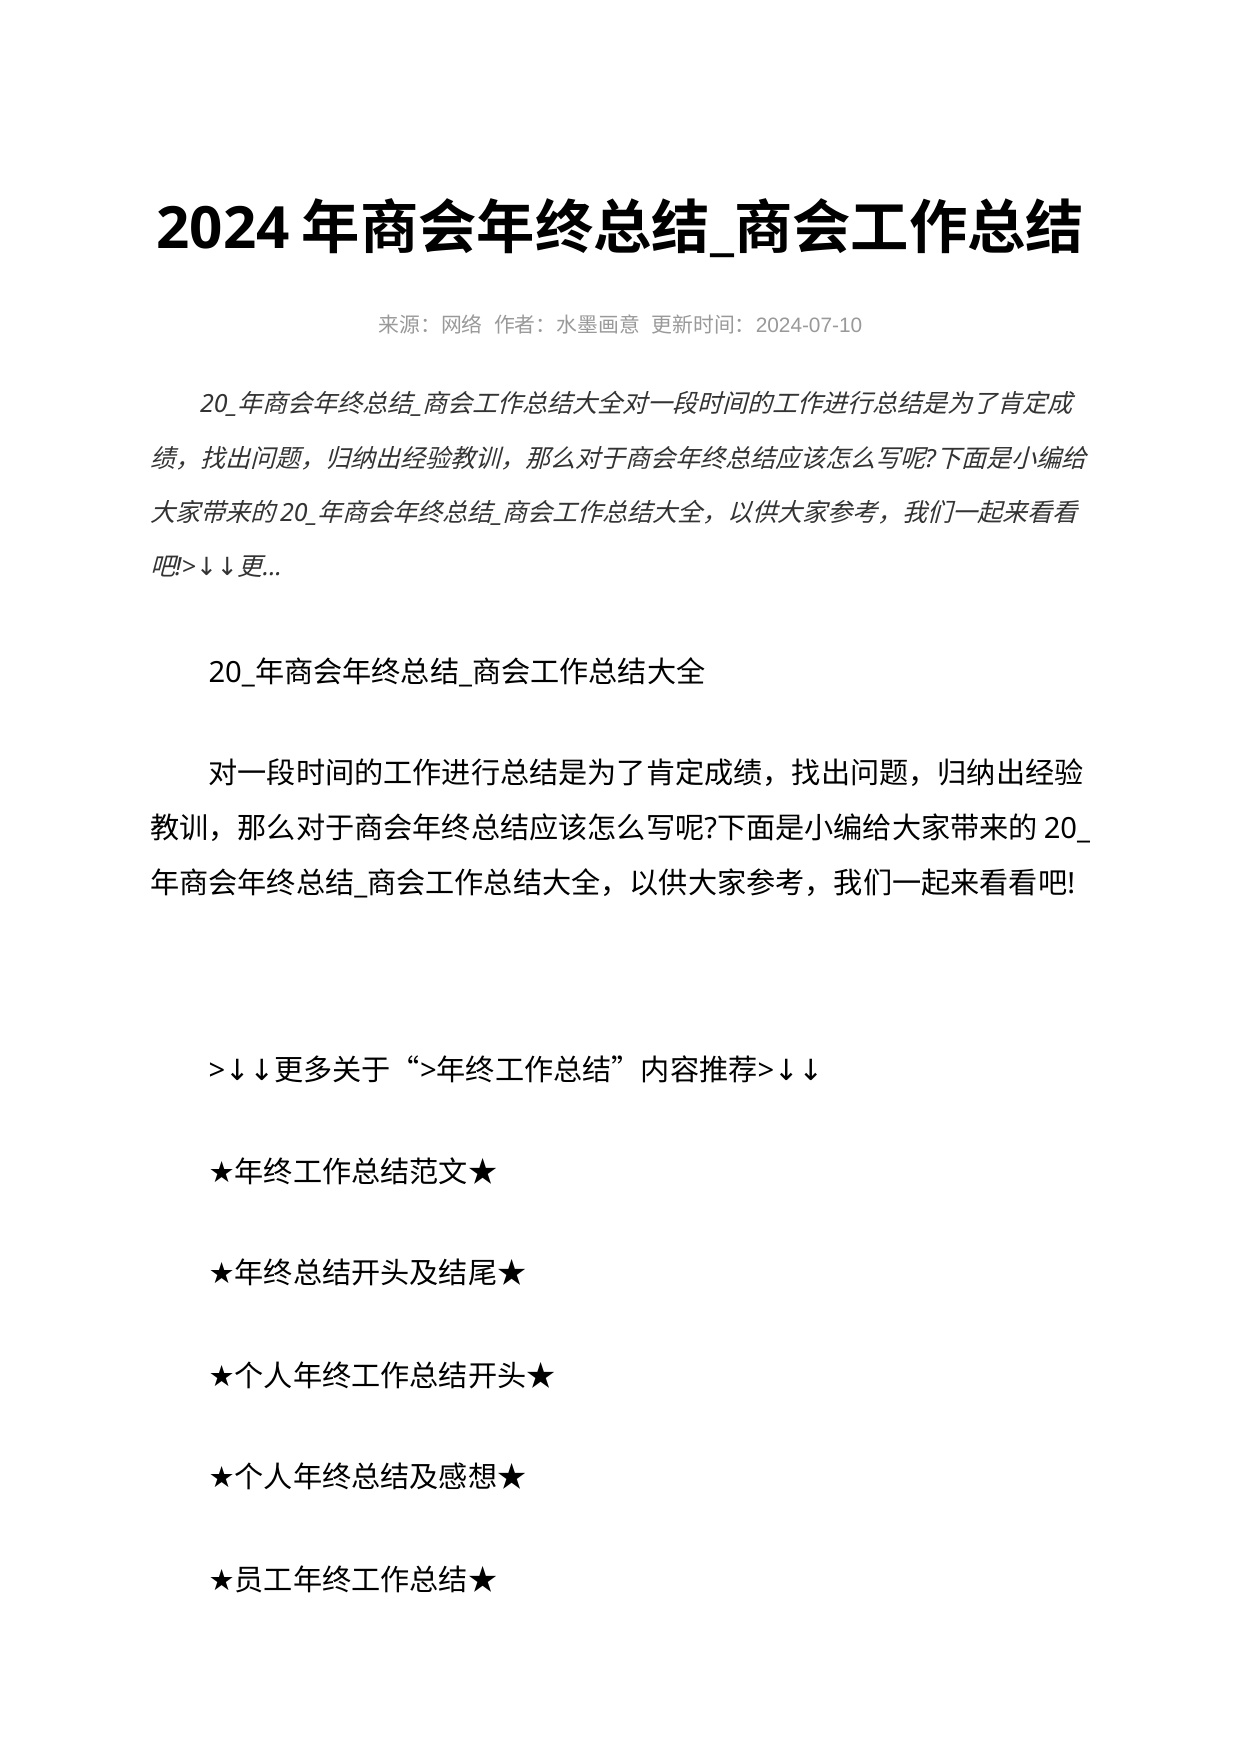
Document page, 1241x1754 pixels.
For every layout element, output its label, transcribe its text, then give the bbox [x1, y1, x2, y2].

text ★年终总结开头及结尾★ [150, 1250, 1090, 1292]
text >↓↓更多关于“>年终工作总结”内容推荐>↓↓ [150, 1046, 1090, 1088]
text 20_年商会年终总结_商会工作总结大全 [150, 648, 1090, 691]
text ★个人年终工作总结开头★ [150, 1352, 1090, 1394]
text ★个人年终总结及感想★ [150, 1454, 1090, 1496]
text ★员工年终工作总结★ [150, 1556, 1090, 1598]
subtitle 2024年商会年终总结_商会工作总结 [150, 181, 1090, 266]
text ★年终工作总结范文★ [150, 1148, 1090, 1191]
text 20_年商会年终总结_商会工作总结大全对一段时间的工作进行总结是为了肯定成绩，找出问题，归纳出经验教训，那么对于商会年终总结应该怎么写呢?下面是小编给大家带来的20_年商会年终总结_商会工作总结大全，以供大家参考，我们一起来看看吧!>↓↓更... [150, 384, 1090, 583]
text 来源：网络 作者：水墨画意 更新时间：2024-07-10 [150, 313, 1090, 337]
text 对一段时间的工作进行总结是为了肯定成绩，找出问题，归纳出经验教训，那么对于商会年终总结应该怎么写呢?下面是小编给大家带来的20_年商会年终总结_商会工作总结大全，以供大家参考，我们一起来看看吧! [150, 750, 1090, 902]
